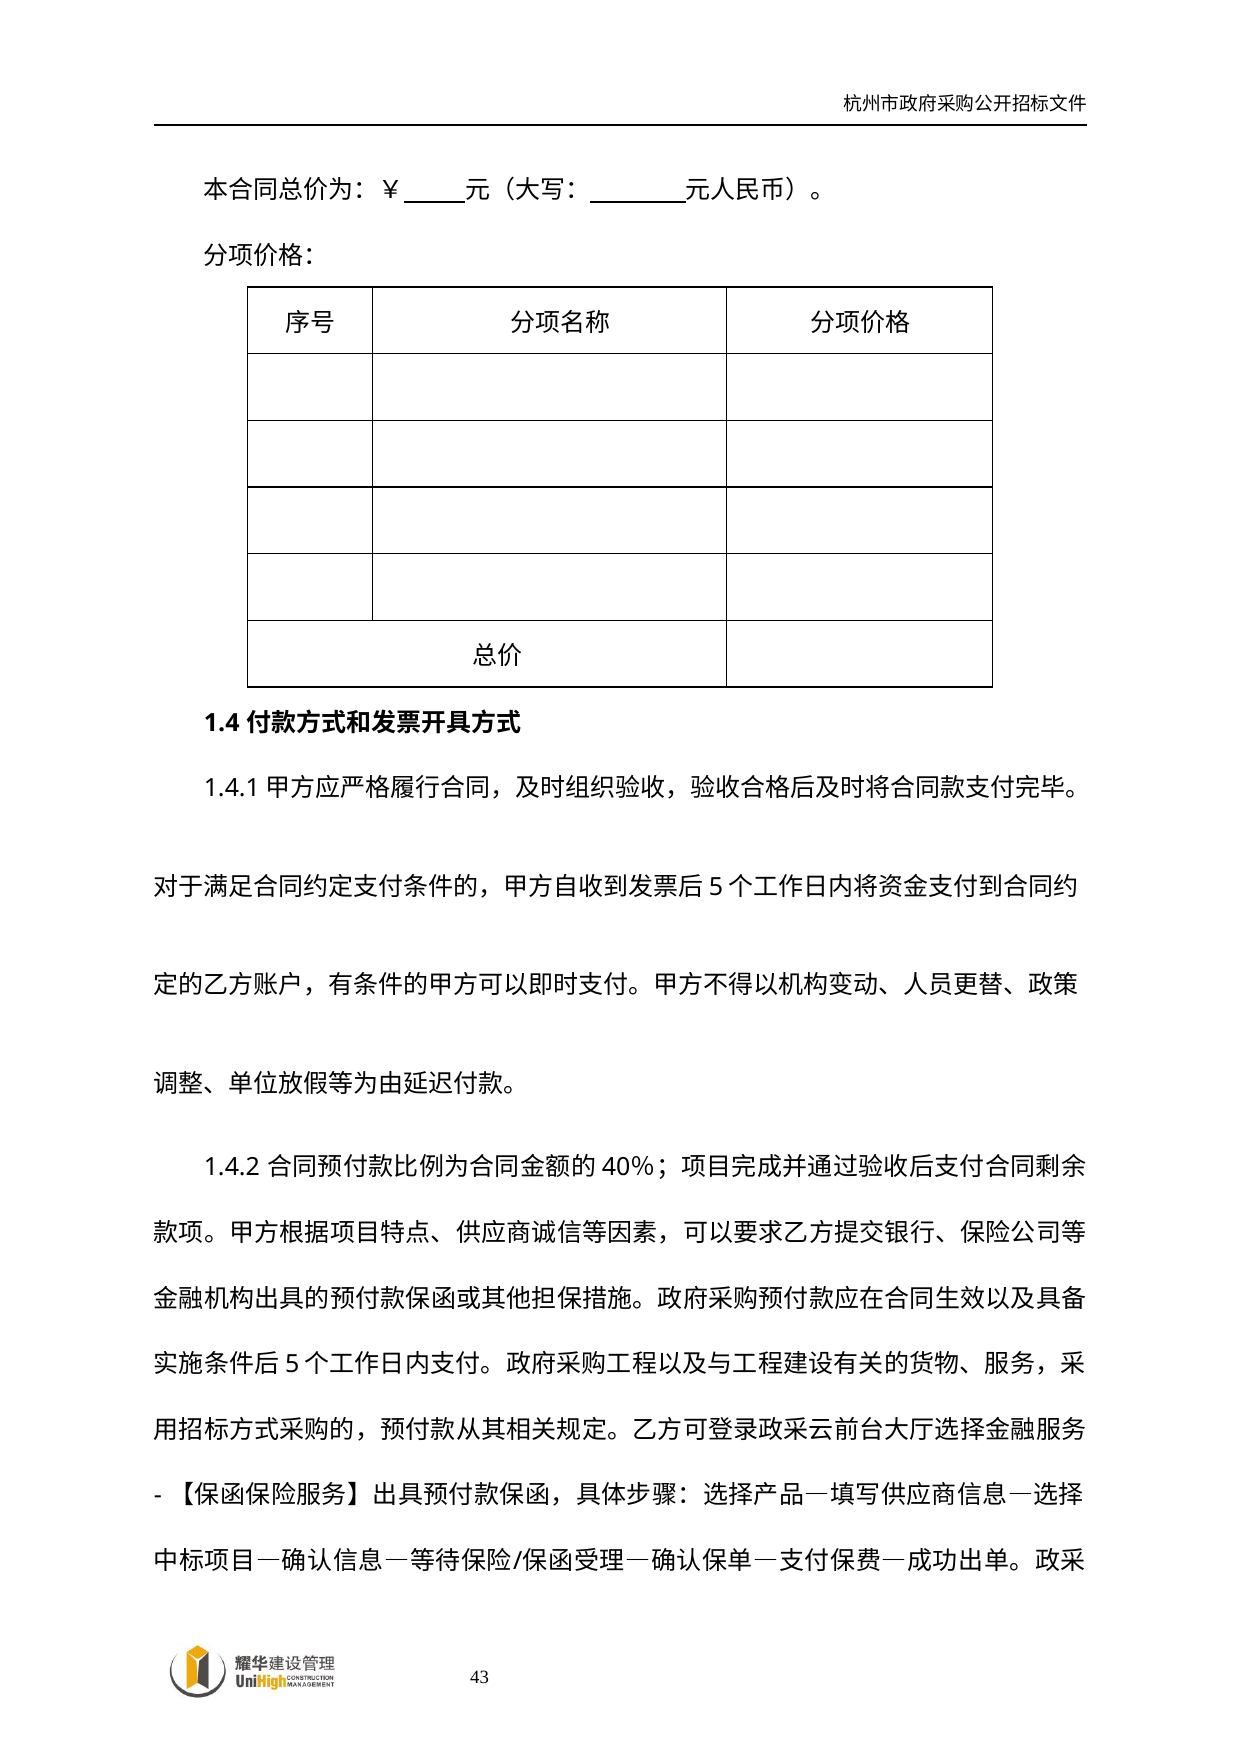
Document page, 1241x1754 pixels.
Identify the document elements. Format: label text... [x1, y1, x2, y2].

table_cell [727, 354, 992, 420]
text 1.4.1甲方应严格履行合同，及时组织验收，验收合格后及时将合同款支付完毕。对于满足合同约定支付条件的，甲方自收到发票后5个工作日内将资金支付到合同约定的乙方账户，有条件的甲方可以即时支付。甲方不得以机构变动、人员更替、政策调整、单位放假等为由延迟付款。 [153, 753, 1087, 1114]
table_header 序号 [248, 288, 372, 353]
table_cell [373, 354, 726, 420]
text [153, 1132, 1087, 1592]
text 1.4 付款方式和发票开具方式 [153, 687, 1087, 753]
table_cell [727, 421, 992, 486]
picture [167, 1643, 336, 1701]
table_cell [248, 488, 372, 553]
table_cell [373, 554, 726, 620]
table_cell [248, 354, 372, 420]
table_cell [373, 421, 726, 486]
text 分项价格： [153, 221, 1087, 286]
table_cell [727, 488, 992, 553]
table_cell [727, 621, 992, 686]
table_cell [248, 421, 372, 486]
text 本合同总价为：￥ 元（大写： 元人民币）。 [153, 155, 1087, 221]
table_header 分项名称 [373, 288, 726, 353]
table_cell [373, 488, 726, 553]
table_cell [248, 554, 372, 620]
table_cell [727, 554, 992, 620]
table_header 分项价格 [727, 288, 992, 353]
table_cell 总价 [248, 621, 726, 686]
